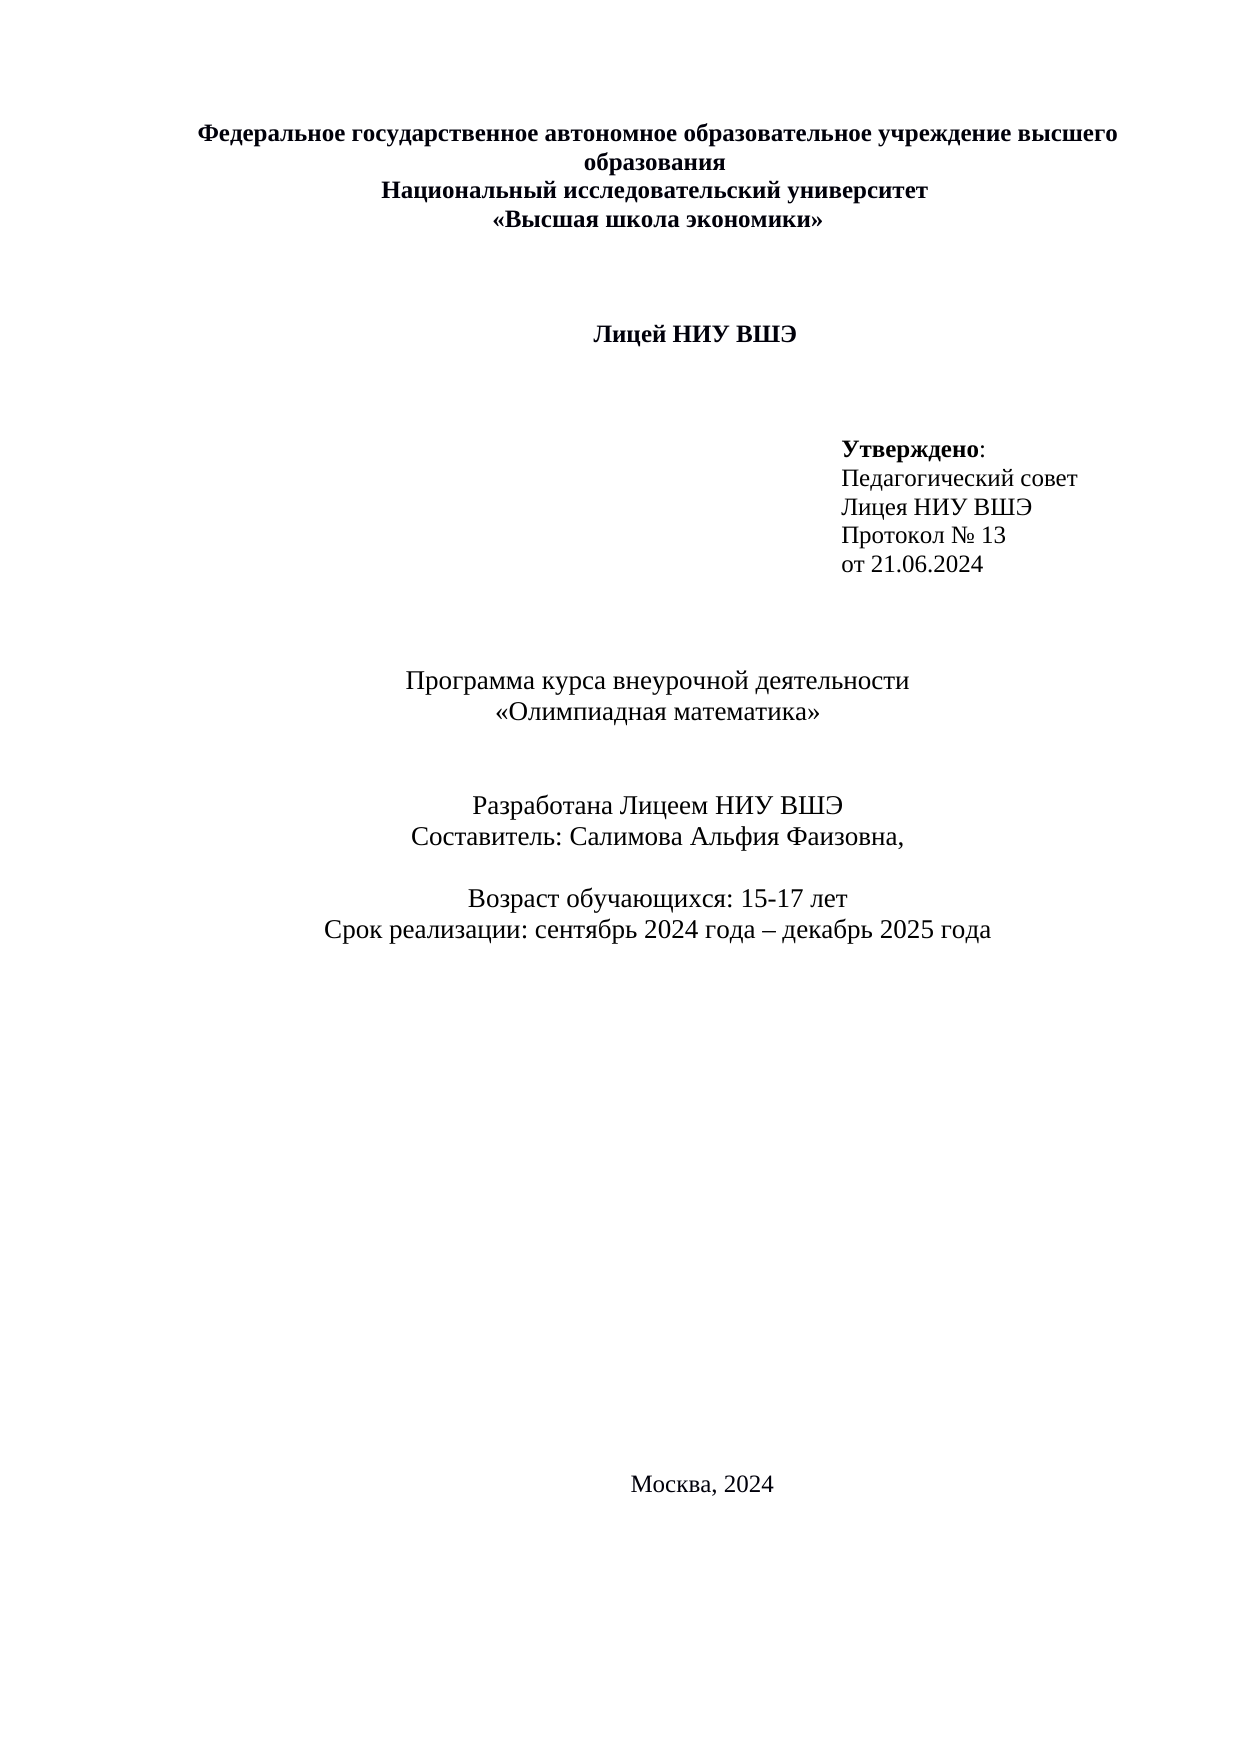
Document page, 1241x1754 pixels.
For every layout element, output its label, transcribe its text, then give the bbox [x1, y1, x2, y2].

text Федеральное государственное автономное образовательное учреждение высшего образования Национальный исследовательский университет «Высшая школа экономики» [177, 118, 1138, 233]
text Программа курса внеурочной деятельности [177, 664, 1138, 696]
text Утверждено: [766, 434, 1138, 463]
text Педагогический совет Лицея НИУ ВШЭ [841, 463, 1138, 521]
text Лицей НИУ ВШЭ [177, 319, 1138, 348]
text «Олимпиадная математика» [177, 696, 1138, 727]
text от 21.06.2024 [841, 549, 1138, 578]
text Протокол № 13 [841, 521, 1138, 549]
text Москва, 2024 [177, 1469, 1152, 1498]
text Срок реализации: сентябрь 2024 года – декабрь 2025 года [177, 913, 1138, 945]
text Составитель: Салимова Альфия Фаизовна, [177, 820, 1138, 851]
text Разработана Лицеем НИУ ВШЭ [177, 789, 1138, 820]
text Возраст обучающихся: 15-17 лет [177, 882, 1138, 913]
